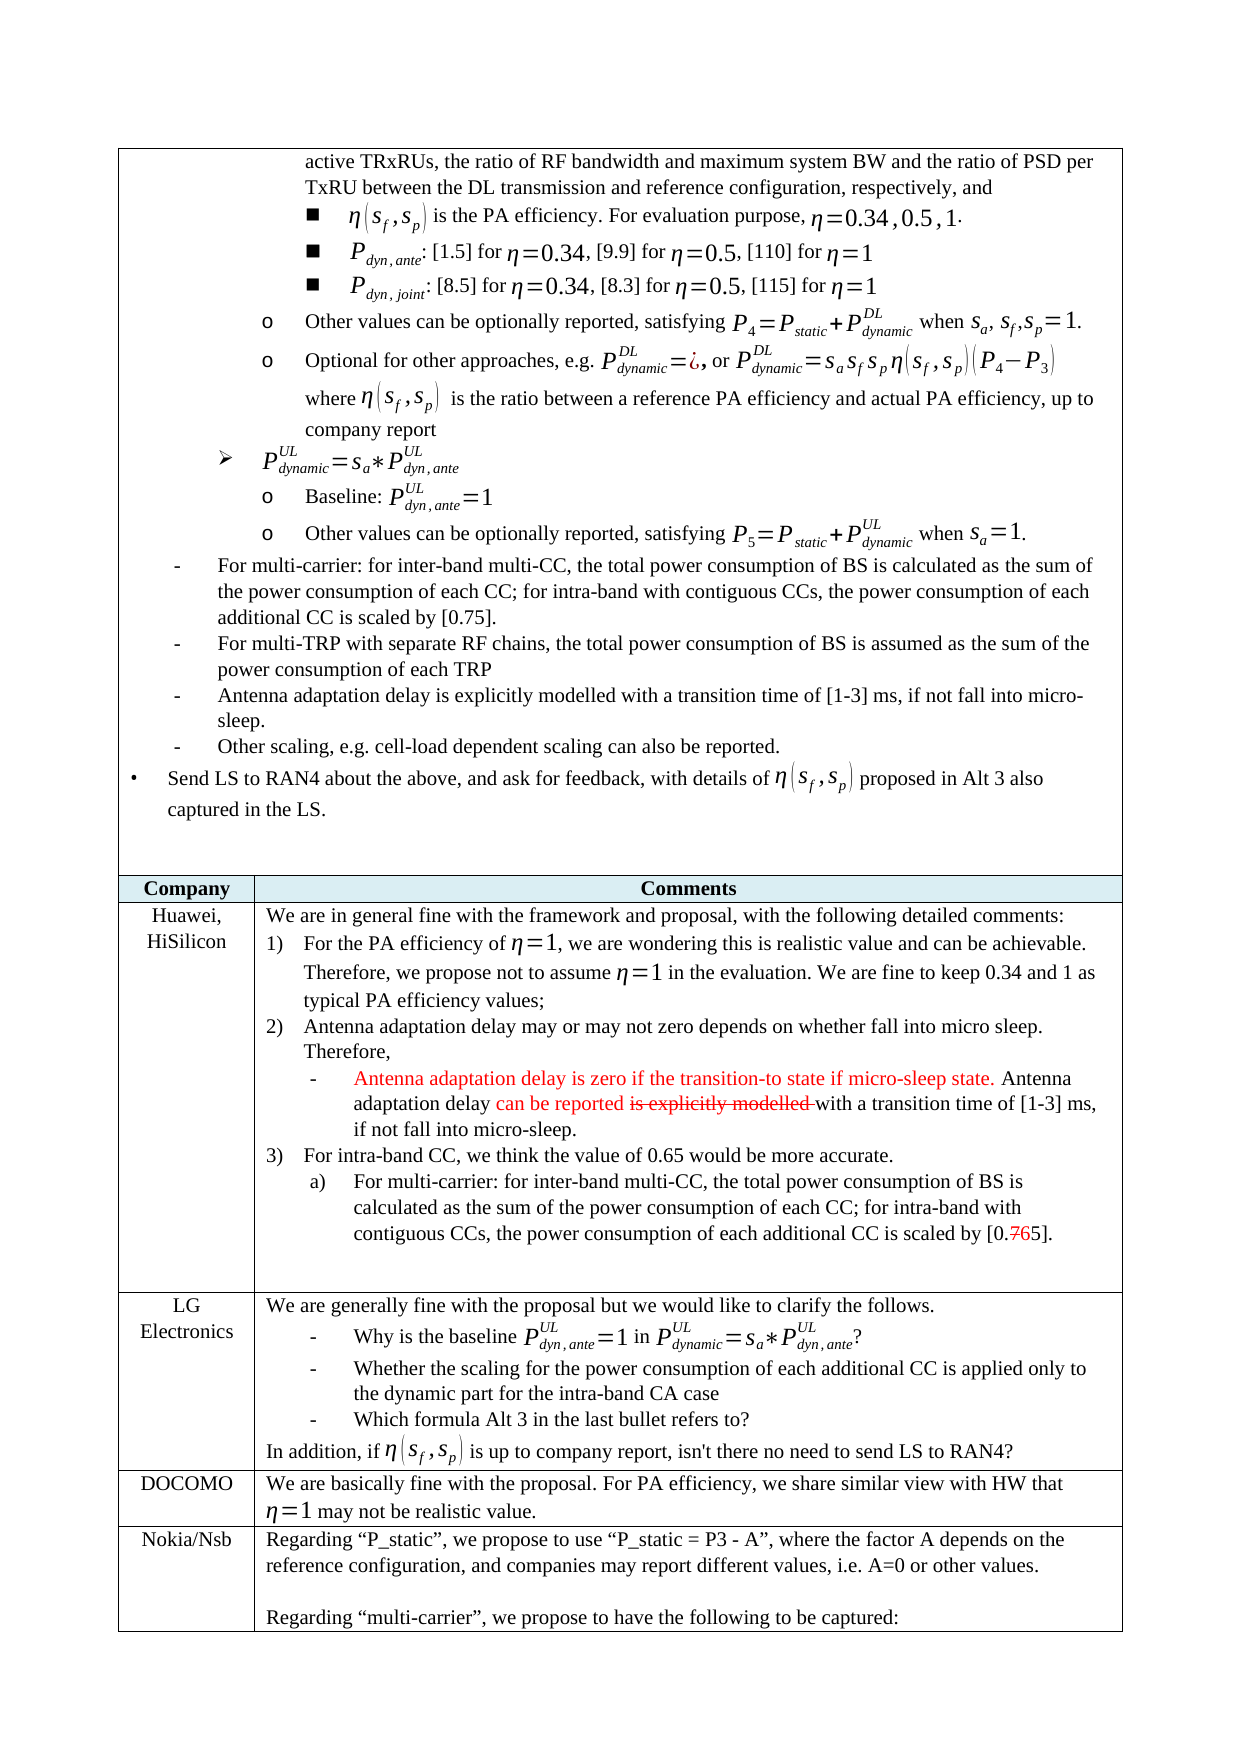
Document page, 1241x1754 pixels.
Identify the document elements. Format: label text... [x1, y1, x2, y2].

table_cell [255, 1527, 1122, 1631]
table_cell Company [119, 876, 254, 902]
table_cell Comments [255, 876, 1122, 902]
table_cell We are generally fine with the proposal but we would like to clarify the follows. Why is the baseline in ? Whether the scaling for the power consumption of each additional CC is applied only to the dynamic part for the intra-band CA case Which formula Alt 3 in the last bullet refers to? In addition, if is up to company report, isn't there no need to send LS to RAN4? [255, 1293, 1122, 1470]
table_cell DOCOMO [119, 1471, 254, 1526]
table_cell Nokia/Nsb [119, 1527, 254, 1631]
table_cell LG Electronics [119, 1293, 254, 1470]
table_cell Huawei, HiSilicon [119, 903, 254, 1292]
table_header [119, 149, 1122, 875]
table_cell We are in general fine with the framework and proposal, with the following detailed comments: For the PA efficiency of , we are wondering this is realistic value and can be achievable. Therefore, we propose not to assume in the evaluation. We are fine to keep 0.34 and 1 as typical PA efficiency values; Antenna adaptation delay may or may not zero depends on whether fall into micro sleep. Therefore, Antenna adaptation delay is zero if the transition-to state if micro-sleep state. Antenna adaptation delay can be reported is explicitly modelled with a transition time of [1-3] ms, if not fall into micro-sleep. For intra-band CC, we think the value of 0.65 would be more accurate. For multi-carrier: for inter-band multi-CC, the total power consumption of BS is calculated as the sum of the power consumption of each CC; for intra-band with contiguous CCs, the power consumption of each additional CC is scaled by [0.765]. [255, 903, 1122, 1292]
table_cell We are basically fine with the proposal. For PA efficiency, we share similar view with HW that may not be realistic value. [255, 1471, 1122, 1526]
